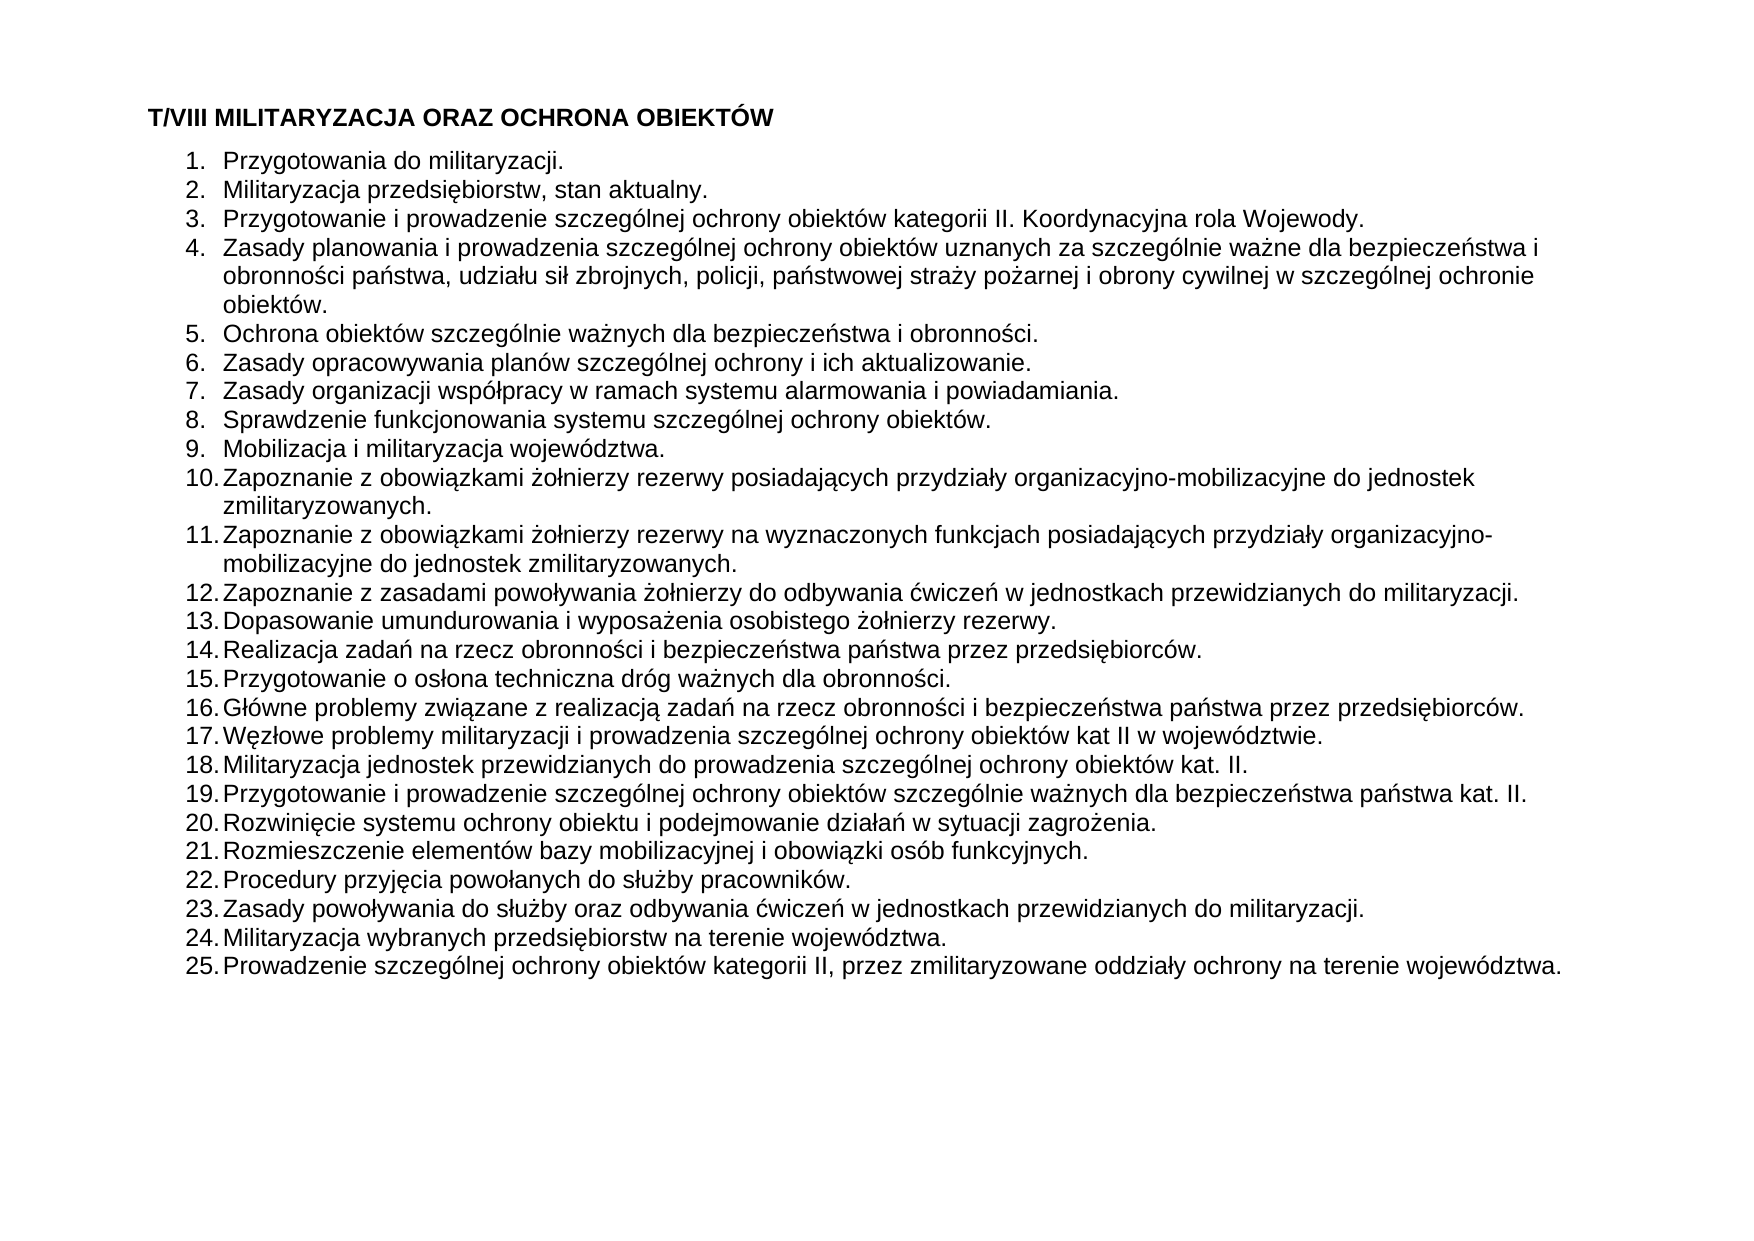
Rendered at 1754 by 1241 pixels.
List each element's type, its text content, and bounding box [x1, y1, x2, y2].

list Ochrona obiektów szczególnie ważnych dla bezpieczeństwa i obronności. [185, 319, 1606, 348]
list Militaryzacja przedsiębiorstw, stan aktualny. [185, 175, 1606, 204]
list Dopasowanie umundurowania i wyposażenia osobistego żołnierzy rezerwy. [185, 606, 1606, 635]
list Główne problemy związane z realizacją zadań na rzecz obronności i bezpieczeństwa państwa przez przedsiębiorców. [185, 693, 1606, 721]
list Zapoznanie z zasadami powoływania żołnierzy do odbywania ćwiczeń w jednostkach przewidzianych do militaryzacji. [185, 578, 1606, 606]
list Zasady planowania i prowadzenia szczególnej ochrony obiektów uznanych za szczególnie ważne dla bezpieczeństwa i obronności państwa, udziału sił zbrojnych, policji, państwowej straży pożarnej i obrony cywilnej w szczególnej ochronie obiektów. [185, 233, 1606, 319]
list Przygotowanie i prowadzenie szczególnej ochrony obiektów kategorii II. Koordynacyjna rola Wojewody. [185, 204, 1606, 233]
list Węzłowe problemy militaryzacji i prowadzenia szczególnej ochrony obiektów kat II w województwie. [185, 721, 1606, 750]
list Zapoznanie z obowiązkami żołnierzy rezerwy na wyznaczonych funkcjach posiadających przydziały organizacyjno-mobilizacyjne do jednostek zmilitaryzowanych. [185, 520, 1606, 578]
list Militaryzacja wybranych przedsiębiorstw na terenie województwa. [185, 923, 1606, 951]
list Rozwinięcie systemu ochrony obiektu i podejmowanie działań w sytuacji zagrożenia. [185, 808, 1606, 836]
list Zasady powoływania do służby oraz odbywania ćwiczeń w jednostkach przewidzianych do militaryzacji. [185, 894, 1606, 923]
list Zasady organizacji współpracy w ramach systemu alarmowania i powiadamiania. [185, 376, 1606, 405]
list Sprawdzenie funkcjonowania systemu szczególnej ochrony obiektów. [185, 405, 1606, 434]
list Zapoznanie z obowiązkami żołnierzy rezerwy posiadających przydziały organizacyjno-mobilizacyjne do jednostek zmilitaryzowanych. [185, 463, 1606, 520]
list Przygotowania do militaryzacji. [185, 146, 1606, 175]
list Przygotowanie i prowadzenie szczególnej ochrony obiektów szczególnie ważnych dla bezpieczeństwa państwa kat. II. [185, 779, 1606, 808]
list Rozmieszczenie elementów bazy mobilizacyjnej i obowiązki osób funkcyjnych. [185, 836, 1606, 865]
text T/VIII MILITARYZACJA ORAZ OCHRONA OBIEKTÓW [148, 103, 1606, 132]
list Militaryzacja jednostek przewidzianych do prowadzenia szczególnej ochrony obiektów kat. II. [185, 750, 1606, 779]
list Procedury przyjęcia powołanych do służby pracowników. [185, 865, 1606, 894]
list Realizacja zadań na rzecz obronności i bezpieczeństwa państwa przez przedsiębiorców. [185, 635, 1606, 664]
list Prowadzenie szczególnej ochrony obiektów kategorii II, przez zmilitaryzowane oddziały ochrony na terenie województwa. [185, 951, 1606, 980]
list Przygotowanie o osłona techniczna dróg ważnych dla obronności. [185, 664, 1606, 693]
list Mobilizacja i militaryzacja województwa. [185, 434, 1606, 463]
list Zasady opracowywania planów szczególnej ochrony i ich aktualizowanie. [185, 348, 1606, 376]
